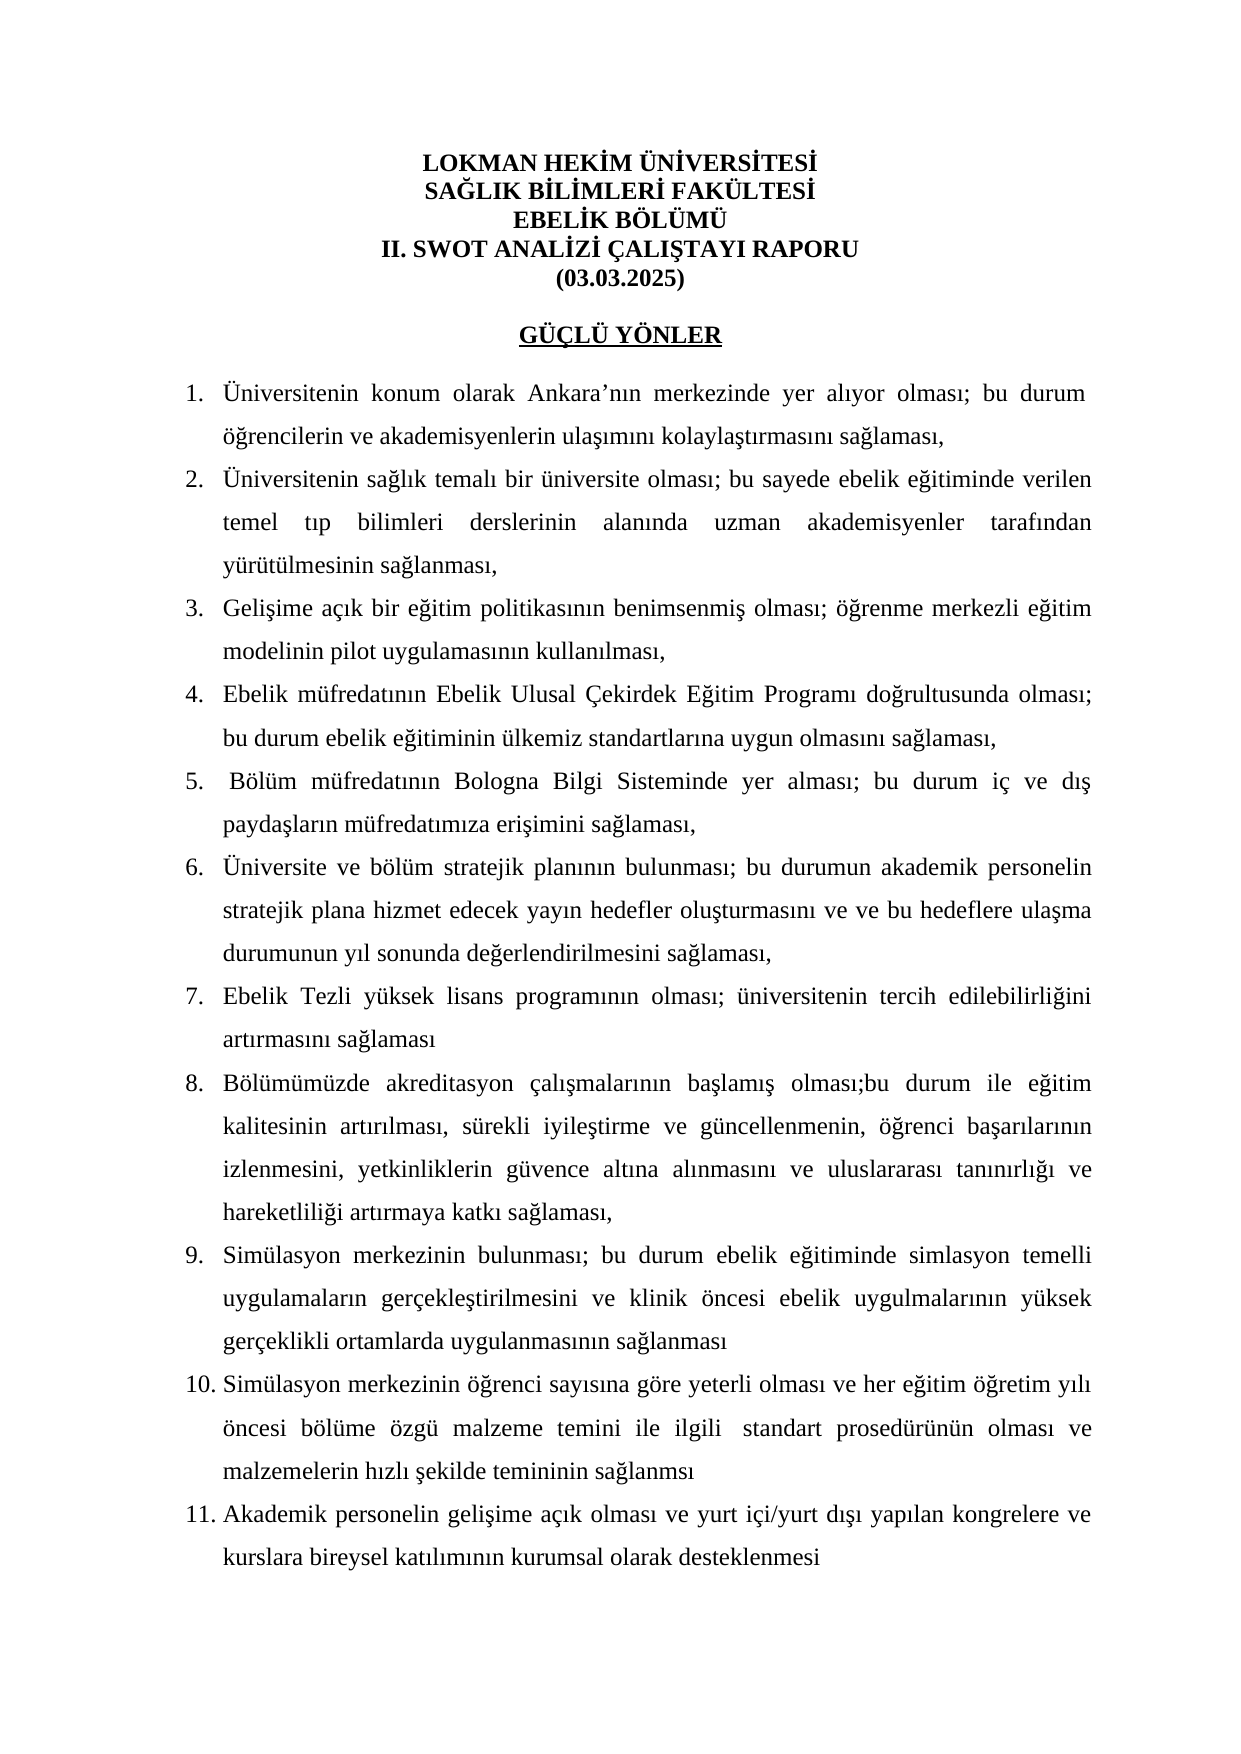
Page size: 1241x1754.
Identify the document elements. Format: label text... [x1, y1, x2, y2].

list Akademik personelin gelişime açık olması ve yurt içi/yurt dışı yapılan kongrelere ve kurslara bireysel katılımının kurumsal olarak desteklenmesi [185, 1499, 1093, 1571]
list Bölümümüzde akreditasyon çalışmalarının başlamış olması;bu durum ile eğitim kalitesinin artırılması, sürekli iyileştirme ve güncellenmenin, öğrenci başarılarının izlenmesini, yetkinliklerin güvence altına alınmasını ve uluslararası tanınırlığı ve hareketliliği artırmaya katkı sağlaması, [185, 1068, 1093, 1226]
list Üniversite ve bölüm stratejik planının bulunması; bu durumun akademik personelin stratejik plana hizmet edecek yayın hedefler oluşturmasını ve ve bu hedeflere ulaşma durumunun yıl sonunda değerlendirilmesini sağlaması, [185, 852, 1093, 967]
text SAĞLIK BİLİMLERİ FAKÜLTESİ [148, 176, 1093, 205]
text (03.03.2025) [148, 263, 1093, 291]
text II. SWOT ANALİZİ ÇALIŞTAYI RAPORU [148, 234, 1093, 263]
list Simülasyon merkezinin öğrenci sayısına göre yeterli olması ve her eğitim öğretim yılı öncesi bölüme özgü malzeme temini ile ilgili standart prosedürünün olması ve malzemelerin hızlı şekilde temininin sağlanmsı [185, 1369, 1093, 1484]
text LOKMAN HEKİM ÜNİVERSİTESİ [148, 148, 1093, 176]
text EBELİK BÖLÜMÜ [148, 205, 1093, 234]
list Gelişime açık bir eğitim politikasının benimsenmiş olması; öğrenme merkezli eğitim modelinin pilot uygulamasının kullanılması, [185, 593, 1093, 665]
list Ebelik Tezli yüksek lisans programının olması; üniversitenin tercih edilebilirliğini artırmasını sağlaması [185, 981, 1093, 1053]
list Üniversitenin konum olarak Ankara’nın merkezinde yer alıyor olması; bu durum öğrencilerin ve akademisyenlerin ulaşımını kolaylaştırmasını sağlaması, [185, 378, 1093, 449]
list Bölüm müfredatının Bologna Bilgi Sisteminde yer alması; bu durum iç ve dış paydaşların müfredatımıza erişimini sağlaması, [185, 766, 1093, 838]
list Ebelik müfredatının Ebelik Ulusal Çekirdek Eğitim Programı doğrultusunda olması; bu durum ebelik eğitiminin ülkemiz standartlarına uygun olmasını sağlaması, [185, 679, 1093, 751]
list Üniversitenin sağlık temalı bir üniversite olması; bu sayede ebelik eğitiminde verilen temel tıp bilimleri derslerinin alanında uzman akademisyenler tarafından yürütülmesinin sağlanması, [185, 464, 1093, 579]
list Simülasyon merkezinin bulunması; bu durum ebelik eğitiminde simlasyon temelli uygulamaların gerçekleştirilmesini ve klinik öncesi ebelik uygulmalarının yüksek gerçeklikli ortamlarda uygulanmasının sağlanması [185, 1240, 1093, 1355]
text GÜÇLÜ YÖNLER [148, 320, 1093, 349]
